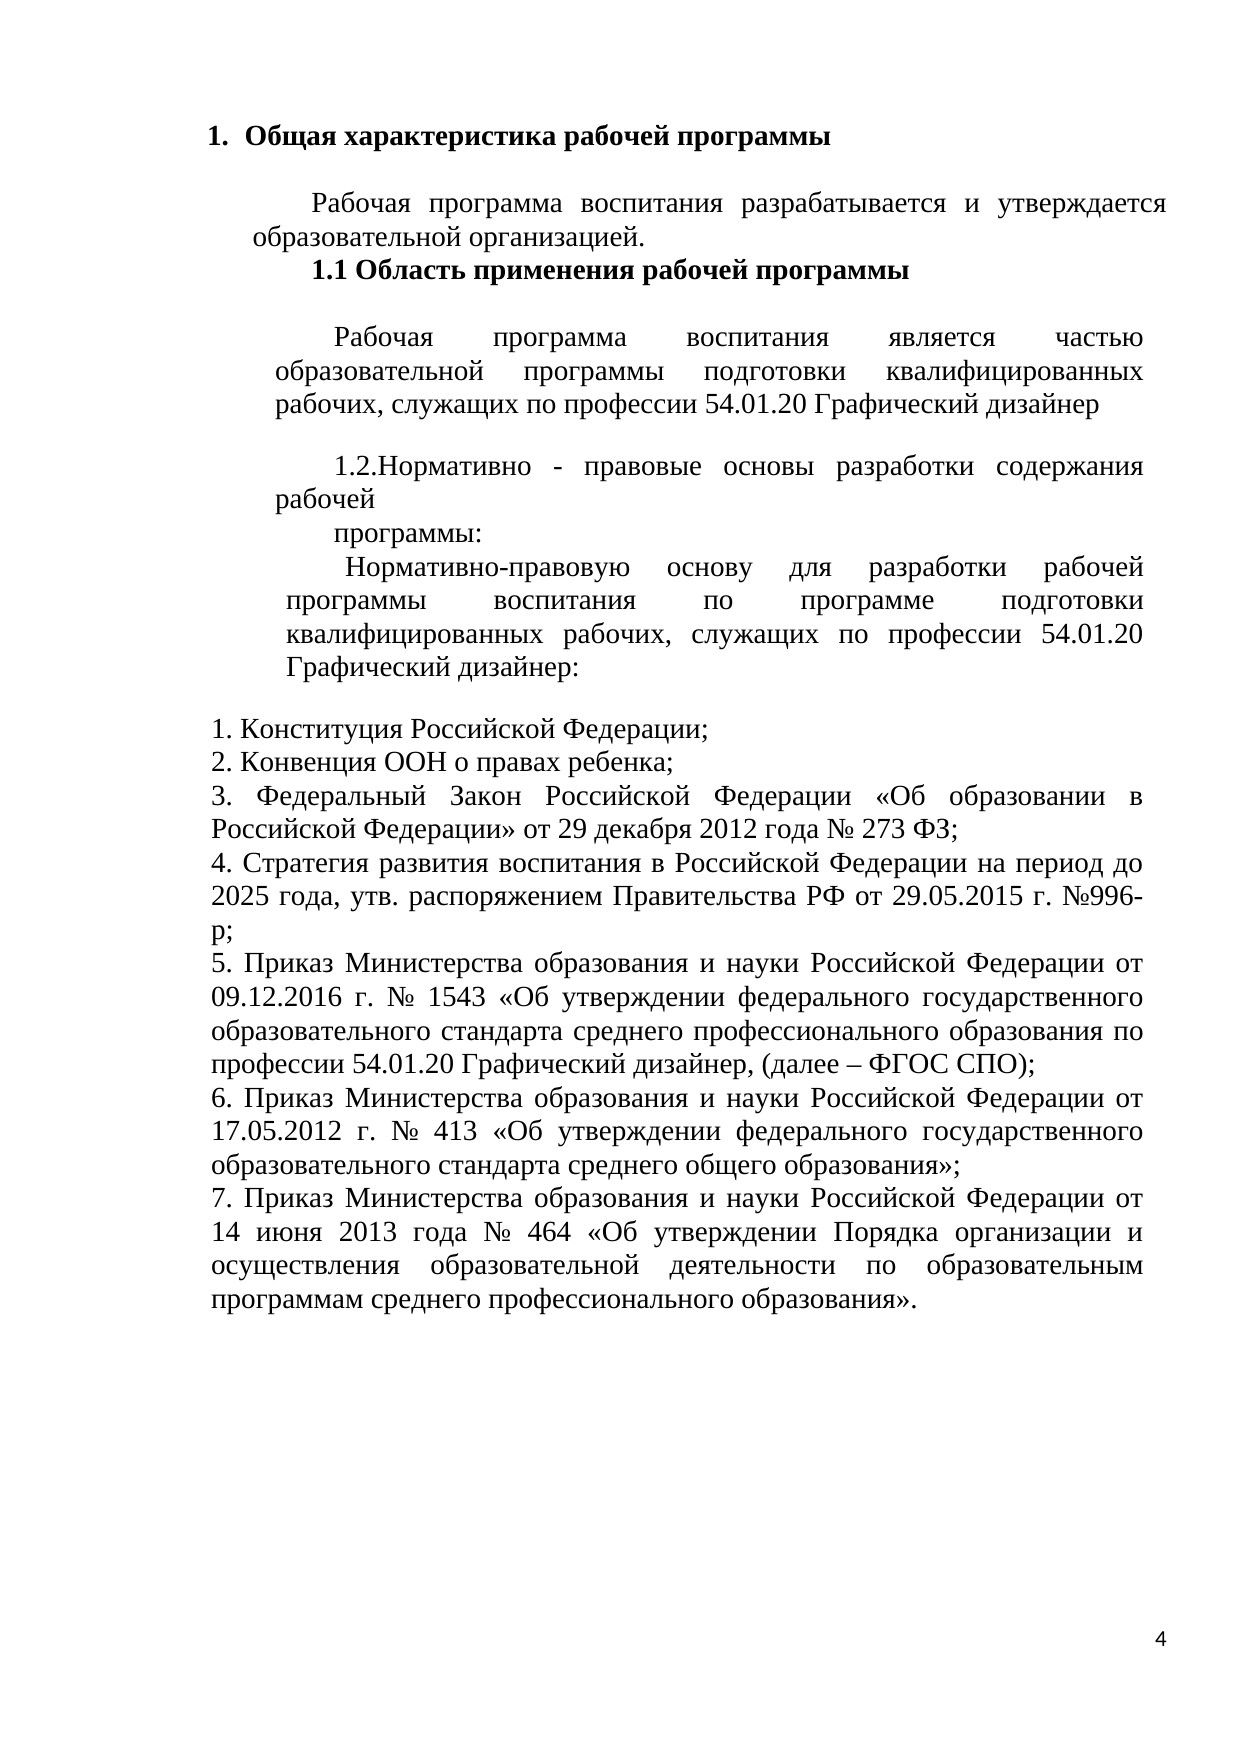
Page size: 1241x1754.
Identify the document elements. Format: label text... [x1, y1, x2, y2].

list Общая характеристика рабочей программы [207, 118, 1167, 152]
table_header [166, 319, 1167, 1415]
text Рабочая программа воспитания разрабатывается и утверждается образовательной организацией. [252, 185, 1167, 252]
text 1.1 Область применения рабочей программы [252, 252, 1167, 286]
